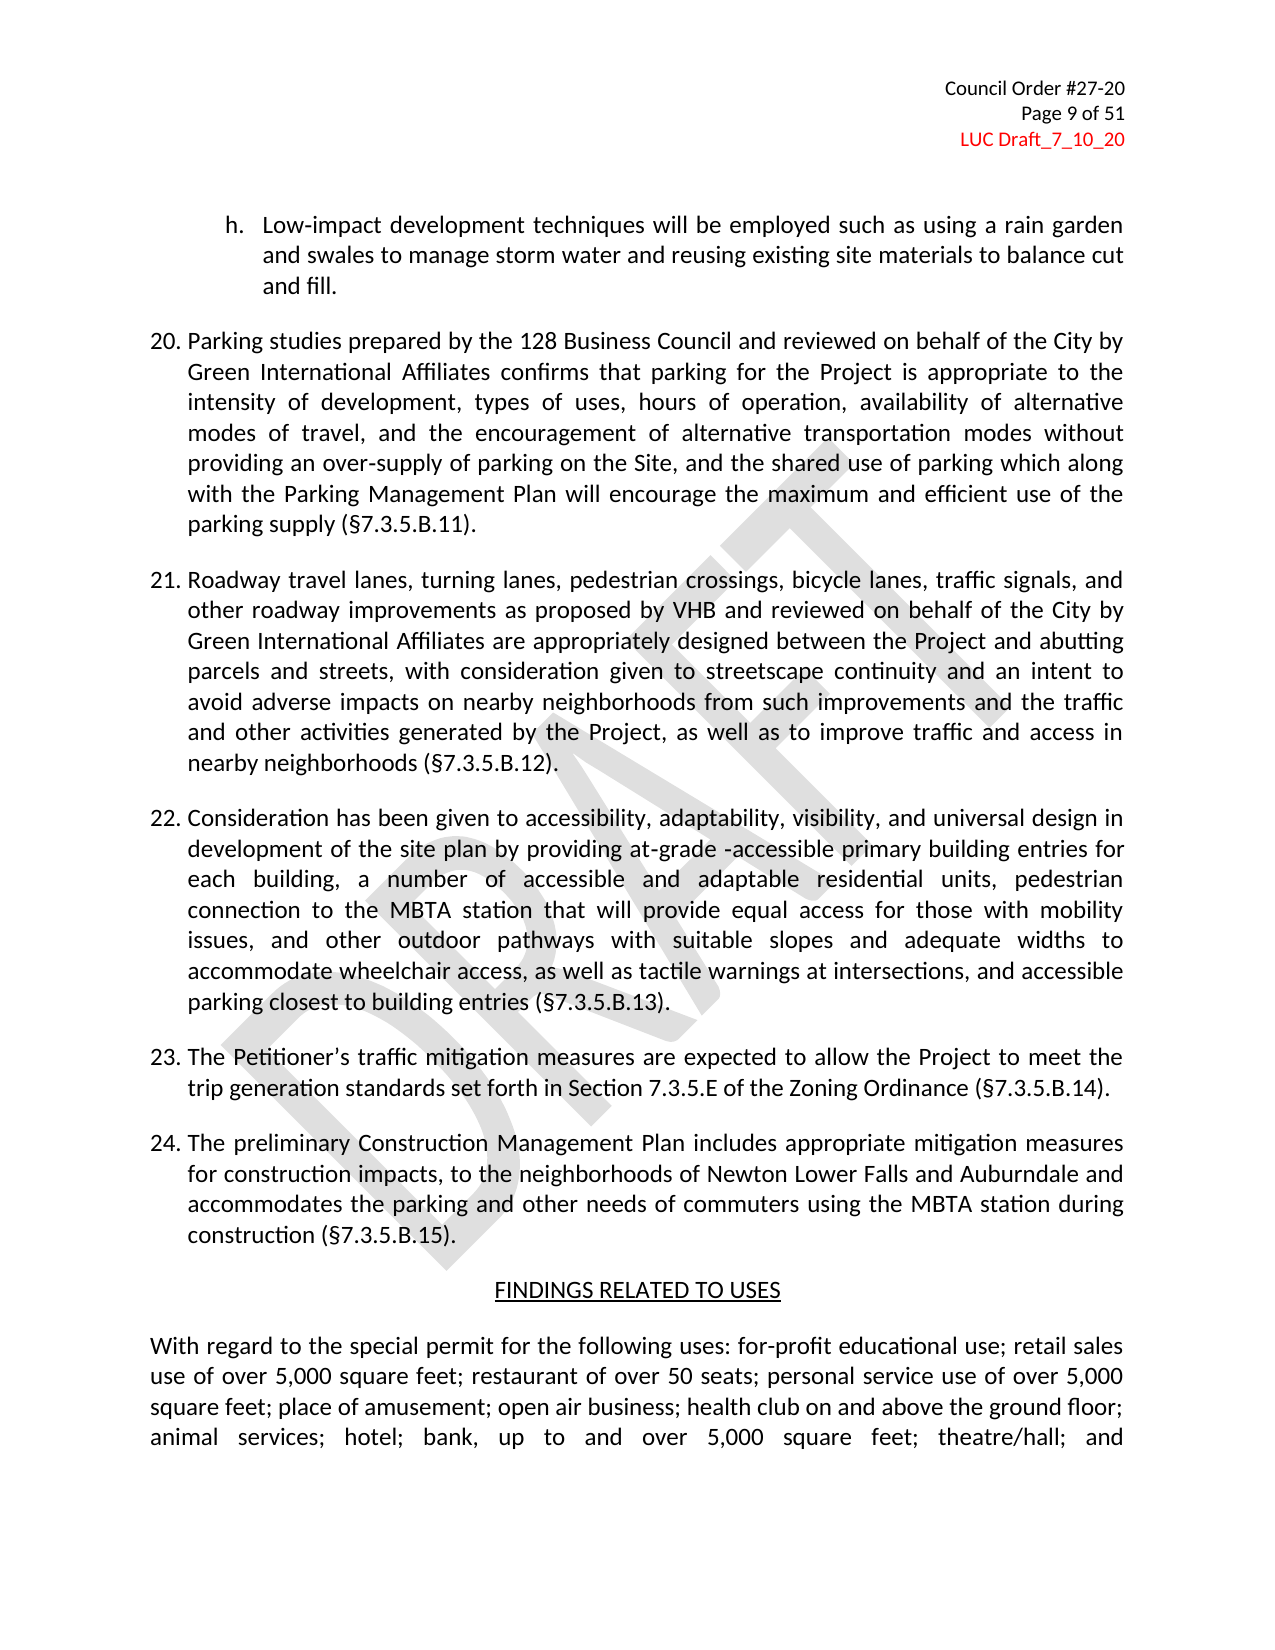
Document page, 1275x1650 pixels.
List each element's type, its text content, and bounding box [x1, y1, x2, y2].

list Parking studies prepared by the 128 Business Council and reviewed on behalf of the City by Green International Affiliates confirms that parking for the Project is appropriate to the intensity of development, types of uses, hours of operation, availability of alternative modes of travel, and the encouragement of alternative transportation modes without providing an over‐supply of parking on the Site, and the shared use of parking which along with the Parking Management Plan will encourage the maximum and efficient use of the parking supply (§7.3.5.B.11). [150, 325, 1125, 539]
list Consideration has been given to accessibility, adaptability, visibility, and universal design in development of the site plan by providing at‐grade ‐accessible primary building entries for each building, a number of accessible and adaptable residential units, pedestrian connection to the MBTA station that will provide equal access for those with mobility issues, and other outdoor pathways with suitable slopes and adequate widths to accommodate wheelchair access, as well as tactile warnings at intersections, and accessible parking closest to building entries (§7.3.5.B.13). [150, 803, 1125, 1016]
list The Petitioner’s traffic mitigation measures are expected to allow the Project to meet the trip generation standards set forth in Section 7.3.5.E of the Zoning Ordinance (§7.3.5.B.14). [150, 1041, 1125, 1102]
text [150, 1330, 1125, 1452]
list The preliminary Construction Management Plan includes appropriate mitigation measures for construction impacts, to the neighborhoods of Newton Lower Falls and Auburndale and accommodates the parking and other needs of commuters using the MBTA station during construction (§7.3.5.B.15). [150, 1127, 1125, 1249]
text FINDINGS RELATED TO USES [150, 1274, 1125, 1305]
list Roadway travel lanes, turning lanes, pedestrian crossings, bicycle lanes, traffic signals, and other roadway improvements as proposed by VHB and reviewed on behalf of the City by Green International Affiliates are appropriately designed between the Project and abutting parcels and streets, with consideration given to streetscape continuity and an intent to avoid adverse impacts on nearby neighborhoods from such improvements and the traffic and other activities generated by the Project, as well as to improve traffic and access in nearby neighborhoods (§7.3.5.B.12). [150, 564, 1125, 778]
list Low‐impact development techniques will be employed such as using a rain garden and swales to manage storm water and reusing existing site materials to balance cut and fill. [225, 209, 1125, 300]
